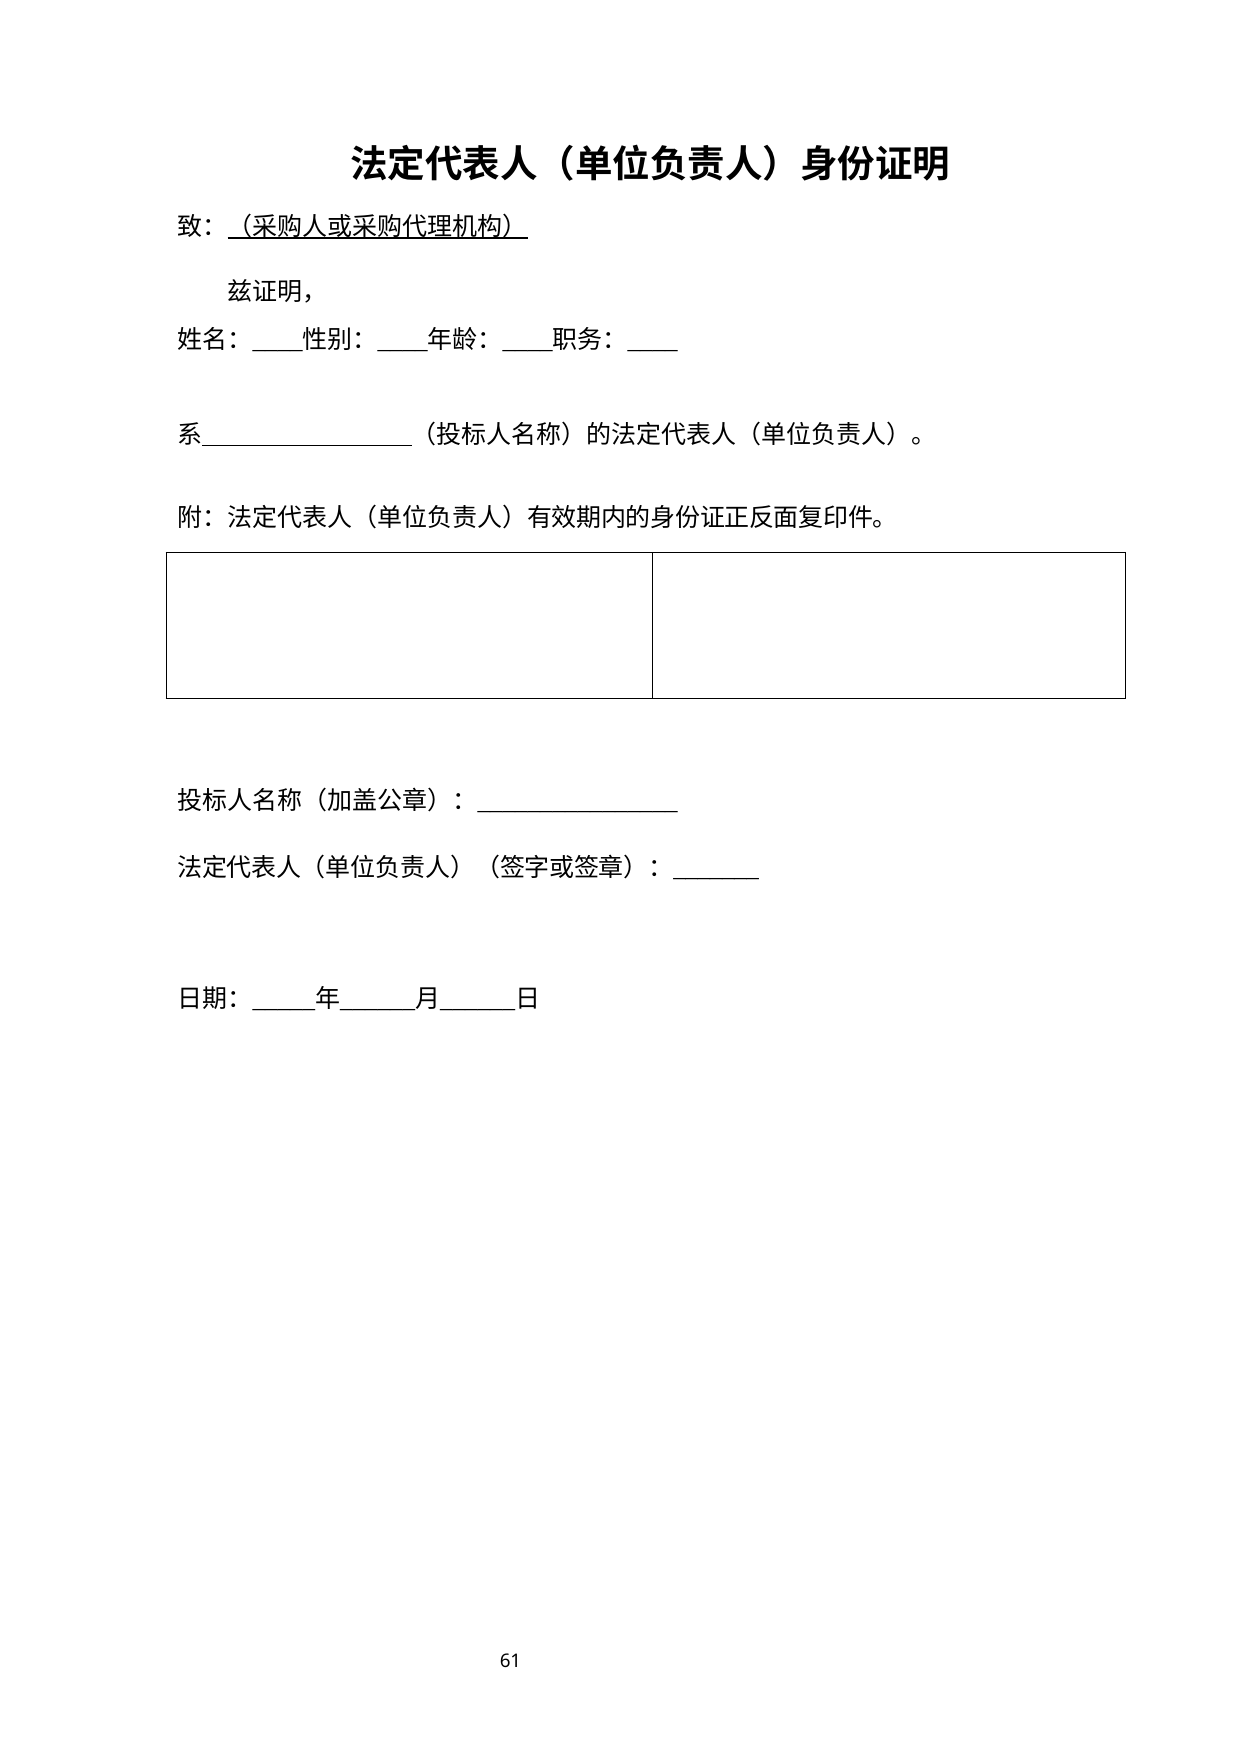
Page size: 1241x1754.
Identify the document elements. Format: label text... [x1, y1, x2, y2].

table_header [653, 553, 1125, 697]
text 致：（采购人或采购代理机构） [177, 206, 1122, 242]
text 附：法定代表人（单位负责人）有效期内的身份证正反面复印件。 [177, 497, 1127, 534]
text 日期：_____年______月______日 [177, 979, 1122, 1015]
text 投标人名称（加盖公章）：________________ [177, 781, 1122, 817]
text 兹证明， [177, 273, 1122, 308]
text 法定代表人（单位负责人）（签字或签章）：_______ [177, 848, 1112, 884]
text 法定代表人（单位负责人）身份证明 [177, 148, 1122, 185]
text 系 （投标人名称）的法定代表人（单位负责人）。 [177, 415, 1122, 450]
text 姓名：____性别：____年龄：____职务：____ [177, 320, 1122, 355]
table_header [167, 553, 652, 697]
